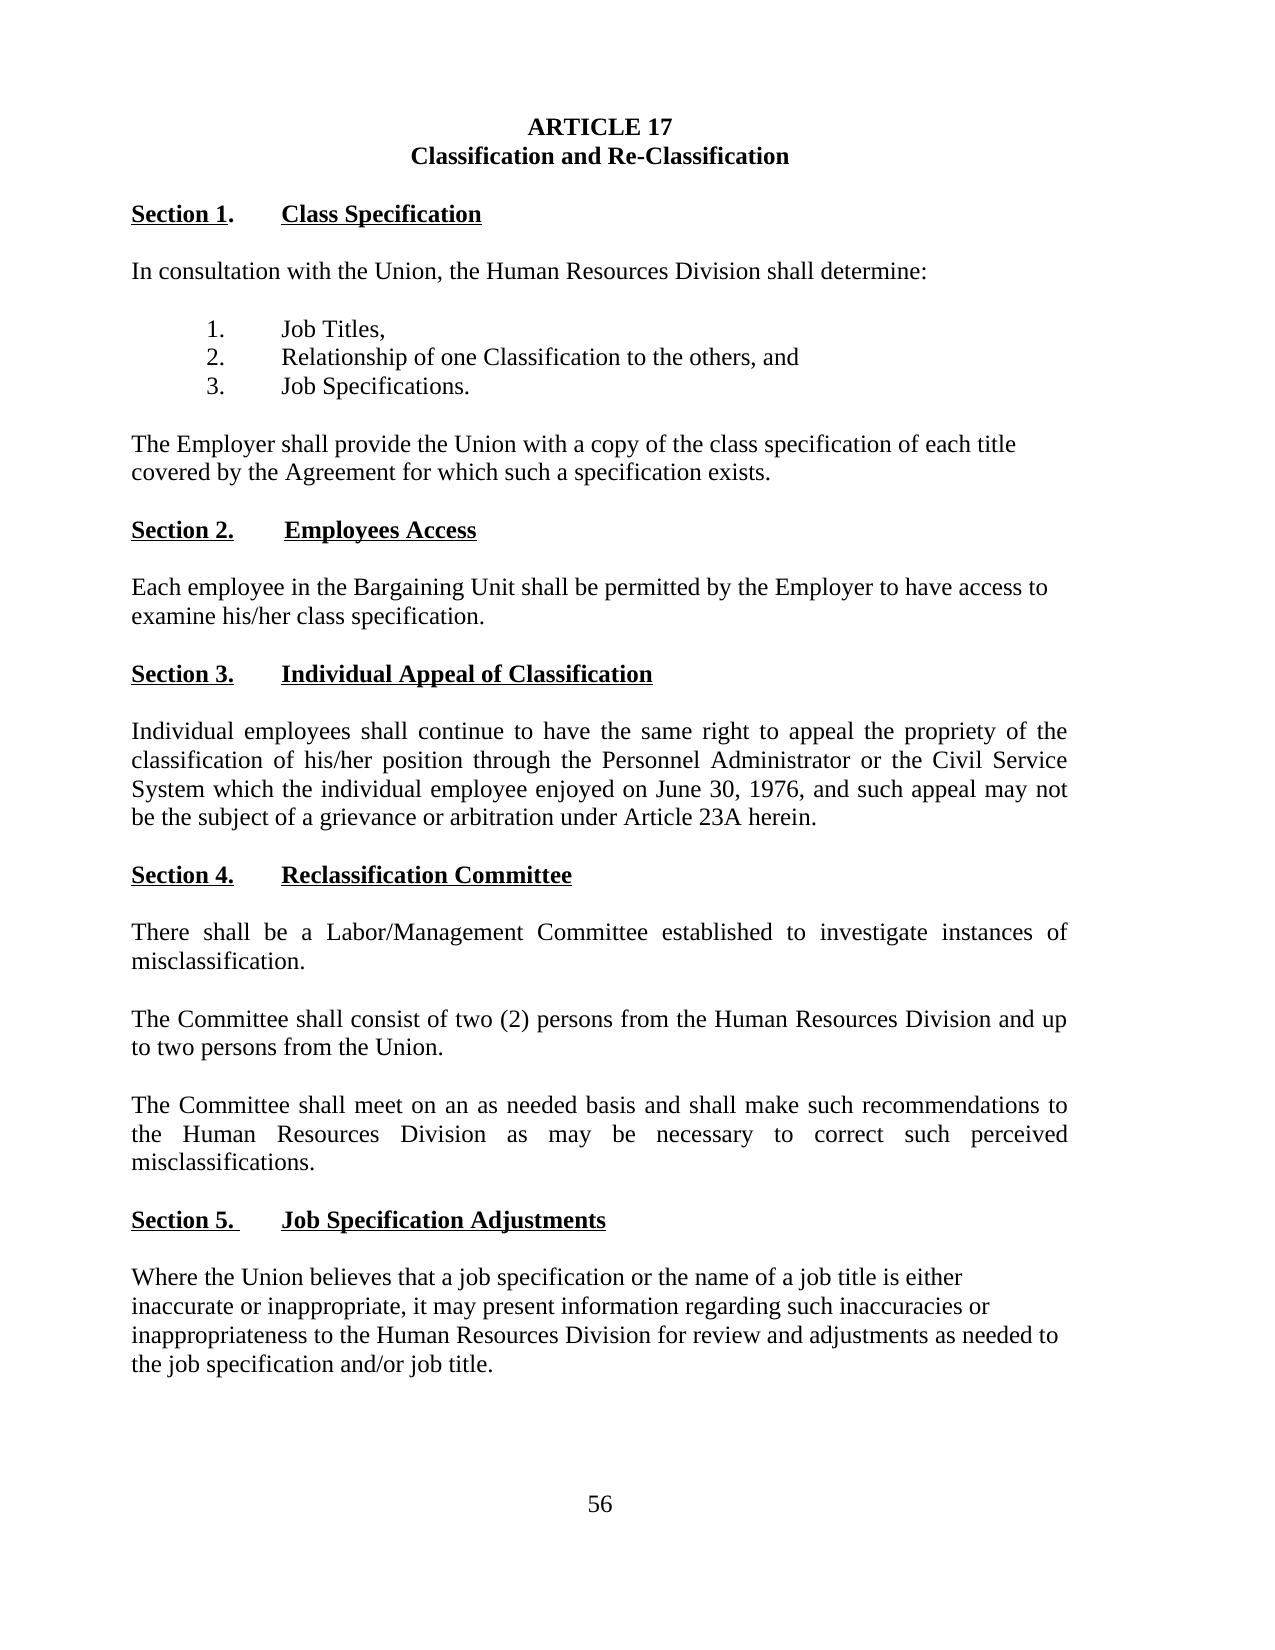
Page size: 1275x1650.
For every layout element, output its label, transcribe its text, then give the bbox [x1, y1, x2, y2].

text Section 2. Employees Access [131, 515, 1069, 544]
text Section 3. Individual Appeal of Classification [131, 659, 1069, 687]
text There shall be a Labor/Management Committee established to investigate instances of misclassification. [131, 917, 1069, 975]
text The Employer shall provide the Union with a copy of the class specification of each title covered by the Agreement for which such a specification exists. [131, 429, 1069, 486]
text The Committee shall meet on an as needed basis and shall make such recommendations to the Human Resources Division as may be necessary to correct such perceived misclassifications. [131, 1090, 1069, 1176]
text Section 4. Reclassification Committee [131, 860, 1069, 889]
text ARTICLE 17 [131, 112, 1069, 141]
text Where the Union believes that a job specification or the name of a job title is either inaccurate or inappropriate, it may present information regarding such inaccuracies or inappropriateness to the Human Resources Division for review and adjustments as needed to the job specification and/or job title. [131, 1262, 1069, 1377]
text Each employee in the Bargaining Unit shall be permitted by the Employer to have access to examine his/her class specification. [131, 572, 1069, 630]
text 3. Job Specifications. [131, 371, 1069, 400]
text 2. Relationship of one Classification to the others, and [131, 342, 1069, 371]
text Section 5. Job Specification Adjustments [131, 1205, 1069, 1234]
text In consultation with the Union, the Human Resources Division shall determine: [131, 256, 1069, 285]
text 1. Job Titles, [206, 314, 1069, 342]
subtitle Section 1. Class Specification [131, 199, 1069, 227]
text The Committee shall consist of two (2) persons from the Human Resources Division and up to two persons from the Union. [131, 1004, 1069, 1061]
subtitle Classification and Re-Classification [131, 141, 1069, 170]
text Individual employees shall continue to have the same right to appeal the propriety of the classification of his/her position through the Personnel Administrator or the Civil Service System which the individual employee enjoyed on June 30, 1976, and such appeal may not be the subject of a grievance or arbitration under Article 23A herein. [131, 716, 1069, 831]
